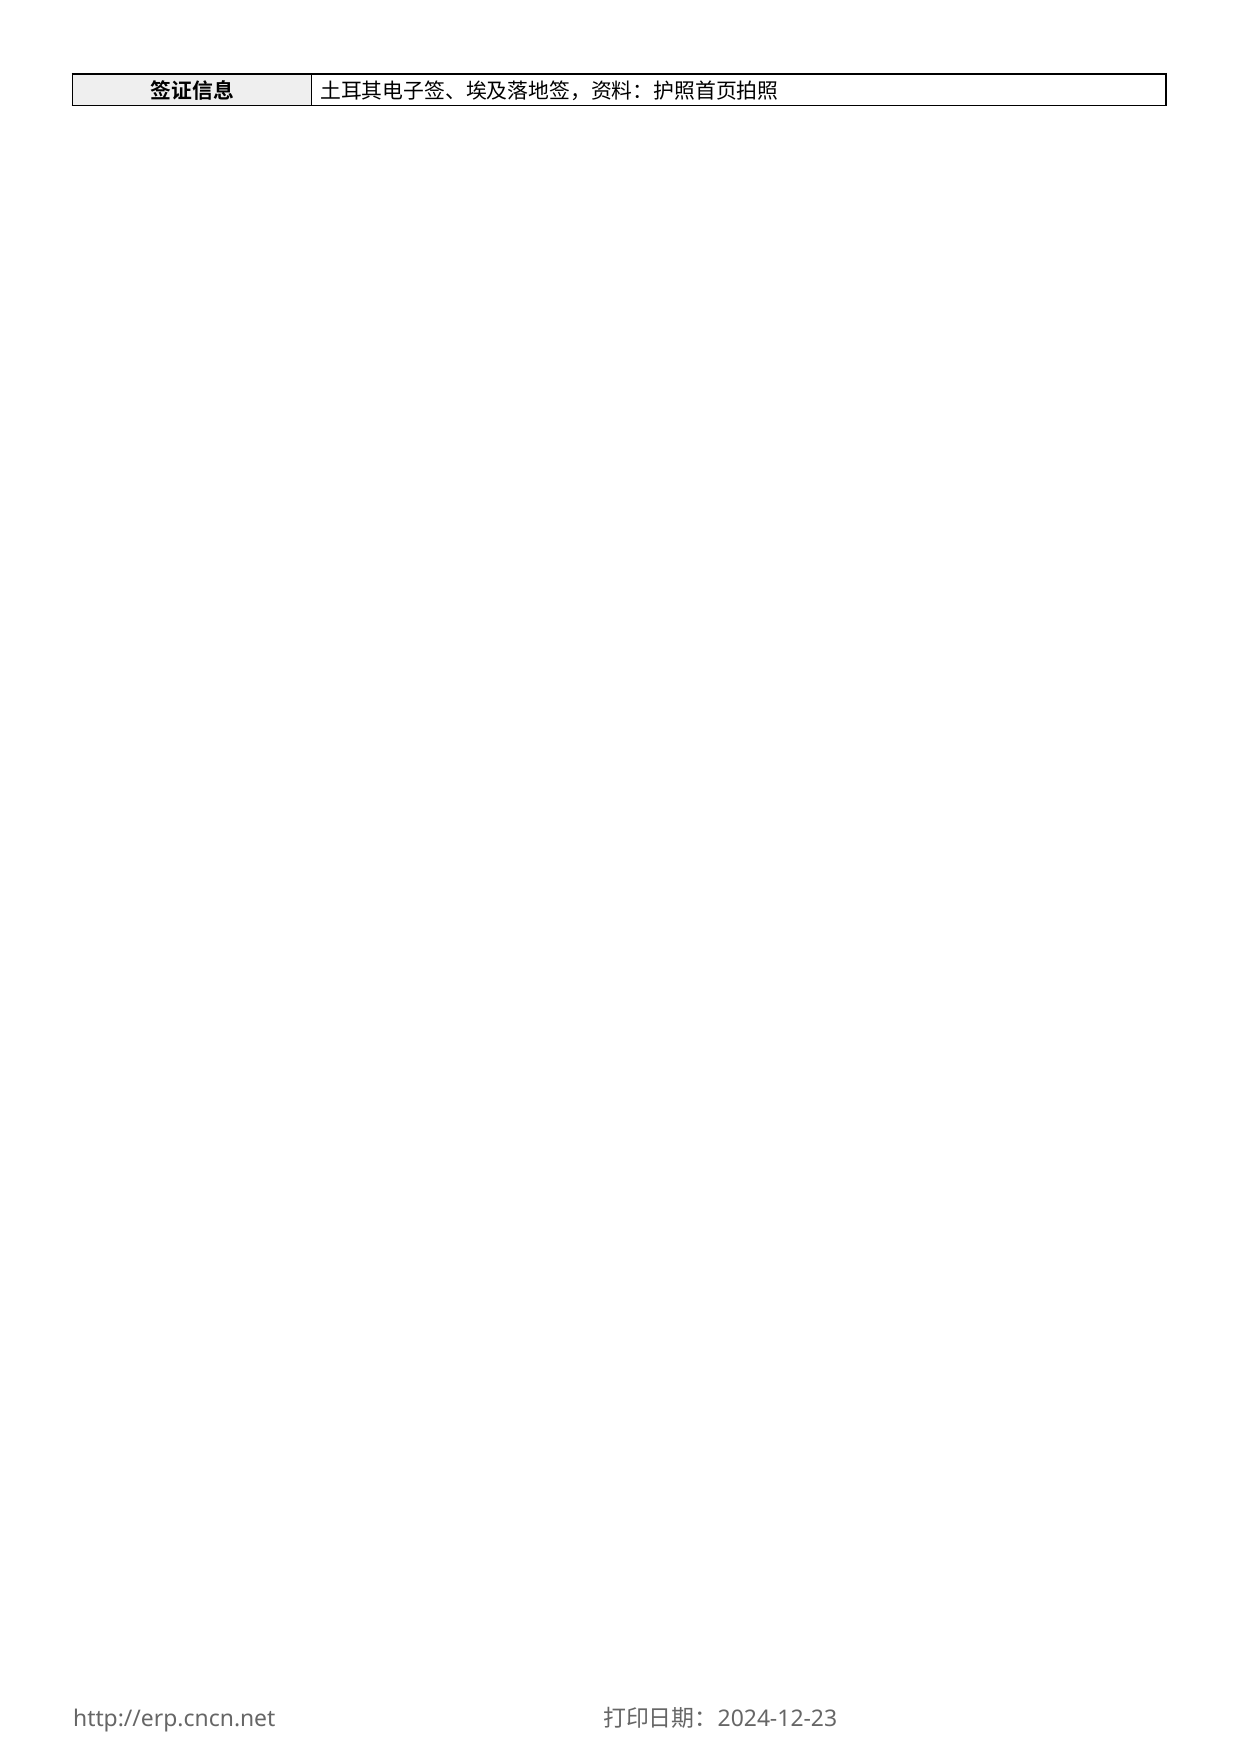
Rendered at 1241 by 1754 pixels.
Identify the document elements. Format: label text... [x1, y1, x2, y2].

table_cell 土耳其电子签、埃及落地签，资料：护照首页拍照 [312, 75, 1165, 105]
table_cell 签证信息 [73, 75, 311, 105]
